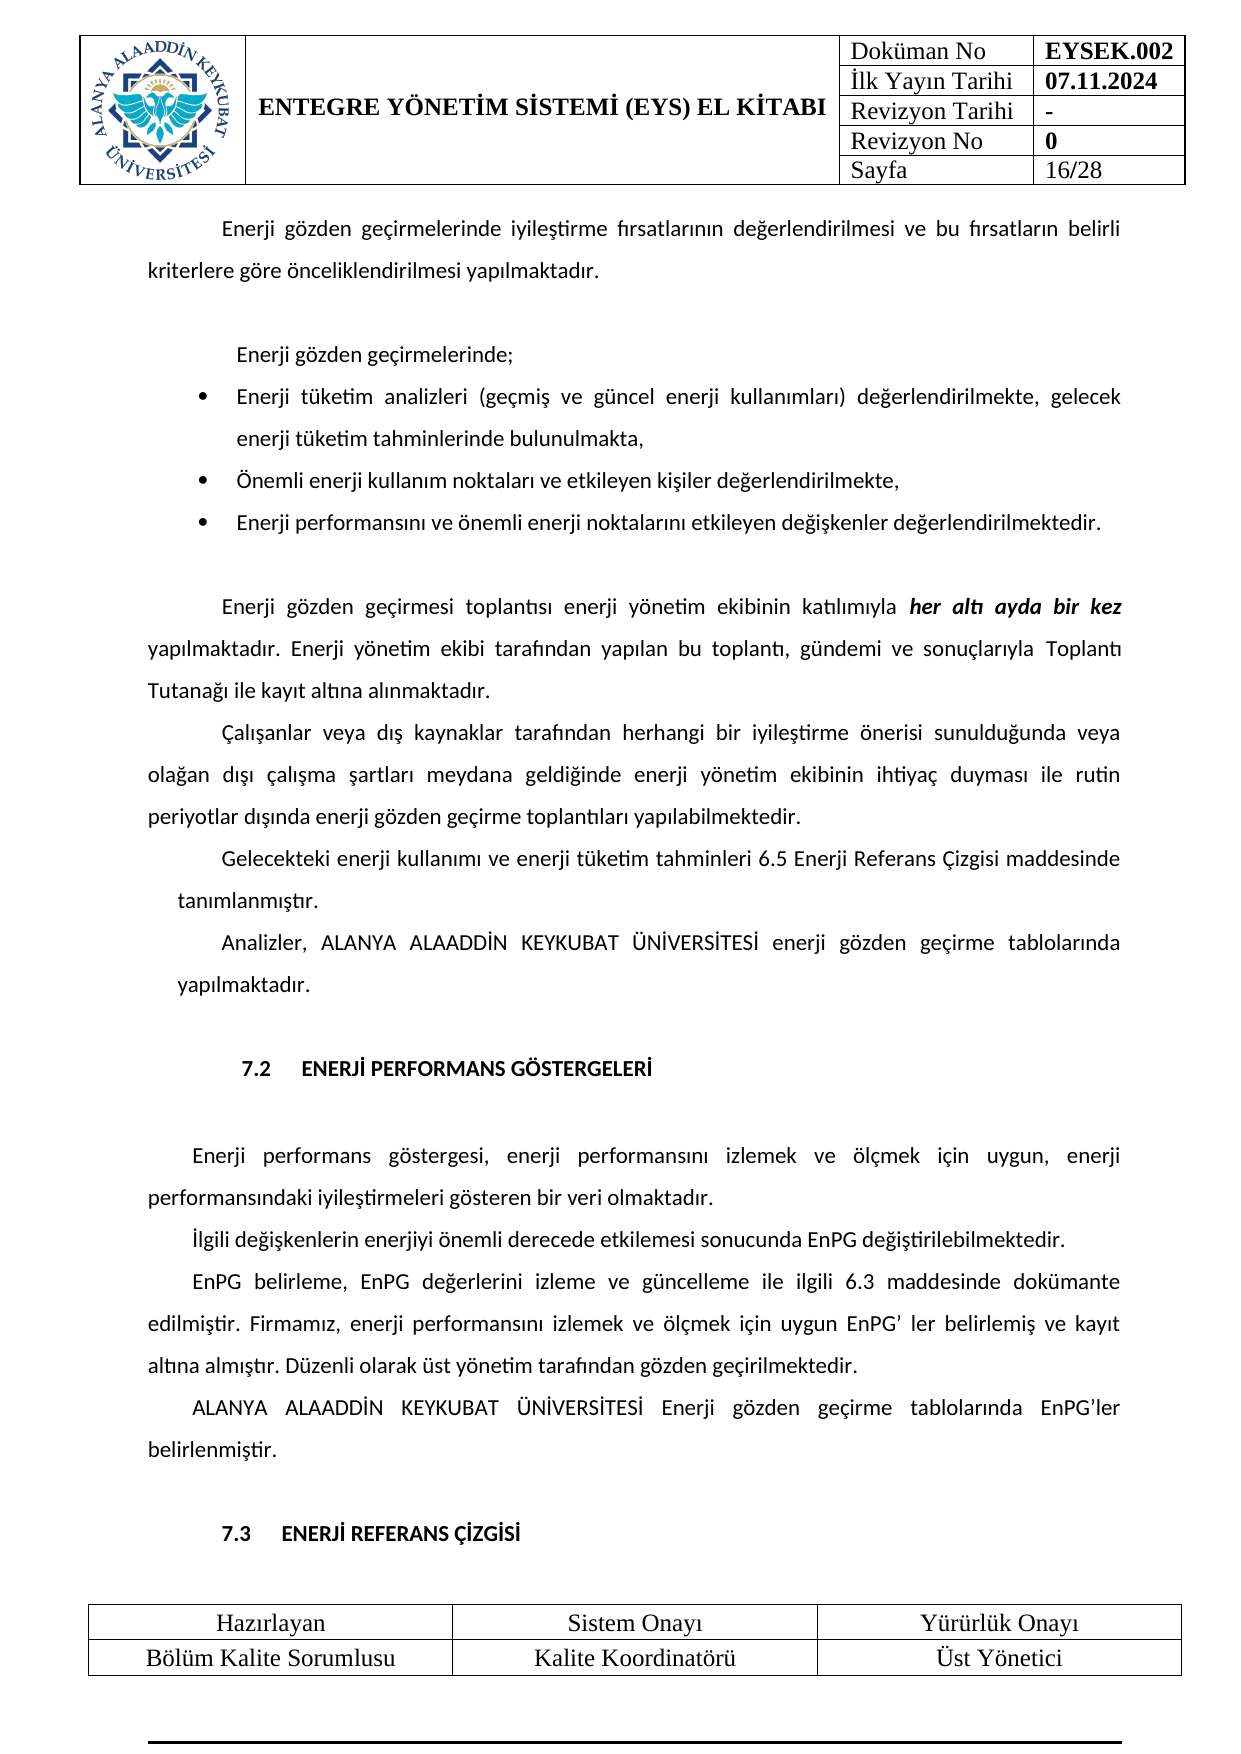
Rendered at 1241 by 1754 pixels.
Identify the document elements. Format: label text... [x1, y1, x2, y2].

text İlgili değişkenlerin enerjiyi önemli derecede etkilemesi sonucunda EnPG değiştirilebilmektedir. [148, 1225, 1122, 1253]
text Enerji gözden geçirmelerinde iyileştirme fırsatlarının değerlendirilmesi ve bu fırsatların belirli kriterlere göre önceliklendirilmesi yapılmaktadır. [148, 214, 1122, 284]
text ALANYA ALAADDİN KEYKUBAT ÜNİVERSİTESİ Enerji gözden geçirme tablolarında EnPG’ler belirlenmiştir. [148, 1393, 1122, 1463]
text Çalışanlar veya dış kaynaklar tarafından herhangi bir iyileştirme önerisi sunulduğunda veya olağan dışı çalışma şartları meydana geldiğinde enerji yönetim ekibinin ihtiyaç duyması ile rutin periyotlar dışında enerji gözden geçirme toplantıları yapılabilmektedir. [148, 718, 1122, 830]
text Enerji performans göstergesi, enerji performansını izlemek ve ölçmek için uygun, enerji performansındaki iyileştirmeleri gösteren bir veri olmaktadır. [148, 1141, 1122, 1211]
list Enerji performansını ve önemli enerji noktalarını etkileyen değişkenler değerlendirilmektedir. [199, 508, 1122, 536]
text EnPG belirleme, EnPG değerlerini izleme ve güncelleme ile ilgili 6.3 maddesinde dokümante edilmiştir. Firmamız, enerji performansını izlemek ve ölçmek için uygun EnPG’ ler belirlemiş ve kayıt altına almıştır. Düzenli olarak üst yönetim tarafından gözden geçirilmektedir. [148, 1267, 1122, 1379]
subtitle ENERJİ PERFORMANS GÖSTERGELERİ [241, 1054, 1122, 1082]
list Enerji tüketim analizleri (geçmiş ve güncel enerji kullanımları) değerlendirilmekte, gelecek enerji tüketim tahminlerinde bulunulmakta, [199, 382, 1122, 452]
list Önemli enerji kullanım noktaları ve etkileyen kişiler değerlendirilmekte, [199, 466, 1122, 494]
text Enerji gözden geçirmesi toplantısı enerji yönetim ekibinin katılımıyla her altı ayda bir kez yapılmaktadır. Enerji yönetim ekibi tarafından yapılan bu toplantı, gündemi ve sonuçlarıyla Toplantı Tutanağı ile kayıt altına alınmaktadır. [148, 592, 1122, 704]
text Gelecekteki enerji kullanımı ve enerji tüketim tahminleri 6.5 Enerji Referans Çizgisi maddesinde tanımlanmıştır. [177, 844, 1122, 914]
subtitle ENERJİ REFERANS ÇİZGİSİ [221, 1519, 1122, 1547]
text Enerji gözden geçirmelerinde; [163, 340, 1122, 368]
picture [91, 41, 229, 180]
text Analizler, ALANYA ALAADDİN KEYKUBAT ÜNİVERSİTESİ enerji gözden geçirme tablolarında yapılmaktadır. [177, 928, 1122, 998]
